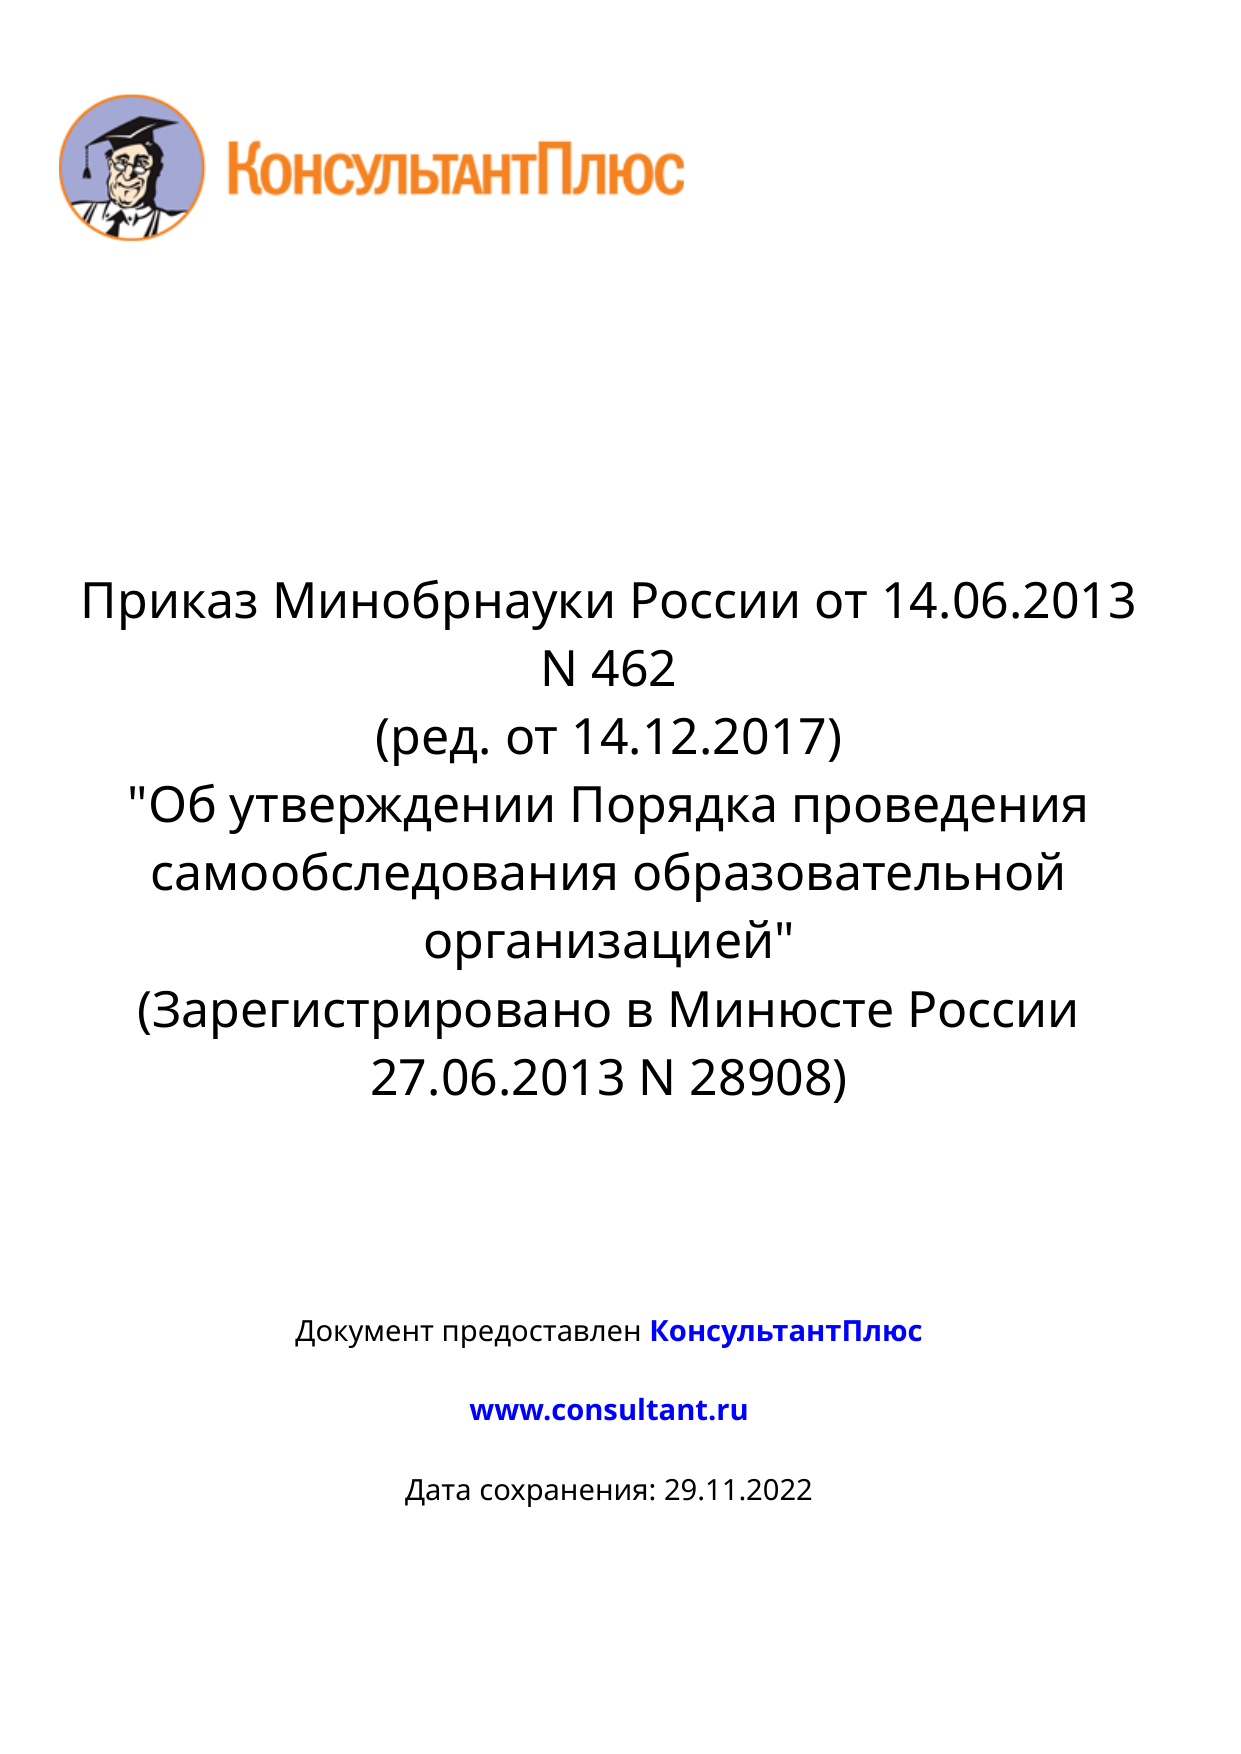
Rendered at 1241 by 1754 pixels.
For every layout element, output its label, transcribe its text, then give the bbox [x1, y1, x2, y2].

table_cell Документ предоставлен КонсультантПлюс www.consultant.ru Дата сохранения: 29.11.2022 [51, 1272, 1167, 1587]
picture [59, 93, 684, 243]
table_cell Приказ Минобрнауки России от 14.06.2013 N 462 (ред. от 14.12.2017) "Об утверждении Порядка проведения самообследования образовательной организацией" (Зарегистрировано в Минюсте России 27.06.2013 N 28908) [51, 403, 1167, 1272]
table_header [51, 88, 1167, 403]
